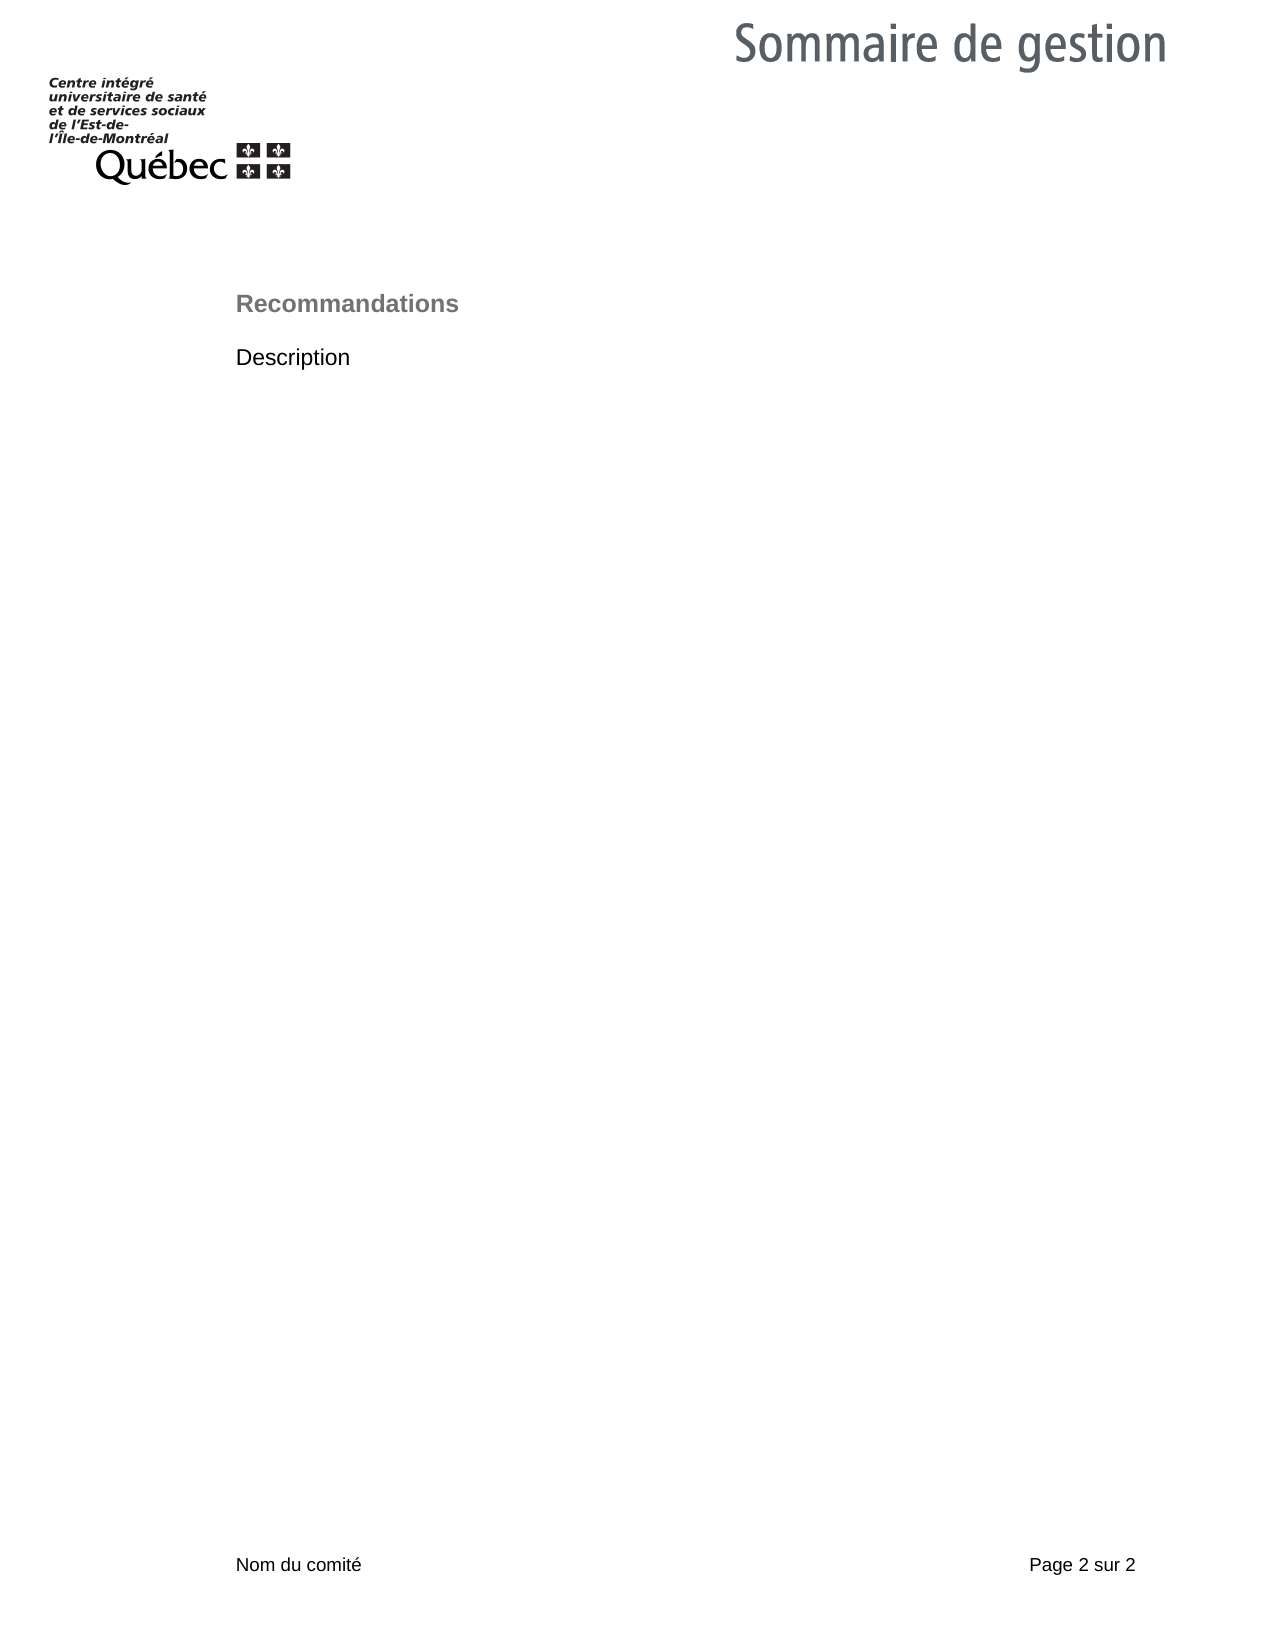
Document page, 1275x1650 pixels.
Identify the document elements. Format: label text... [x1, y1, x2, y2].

picture [26, 54, 314, 202]
text Recommandations [236, 289, 1156, 318]
text Description [236, 344, 1156, 371]
